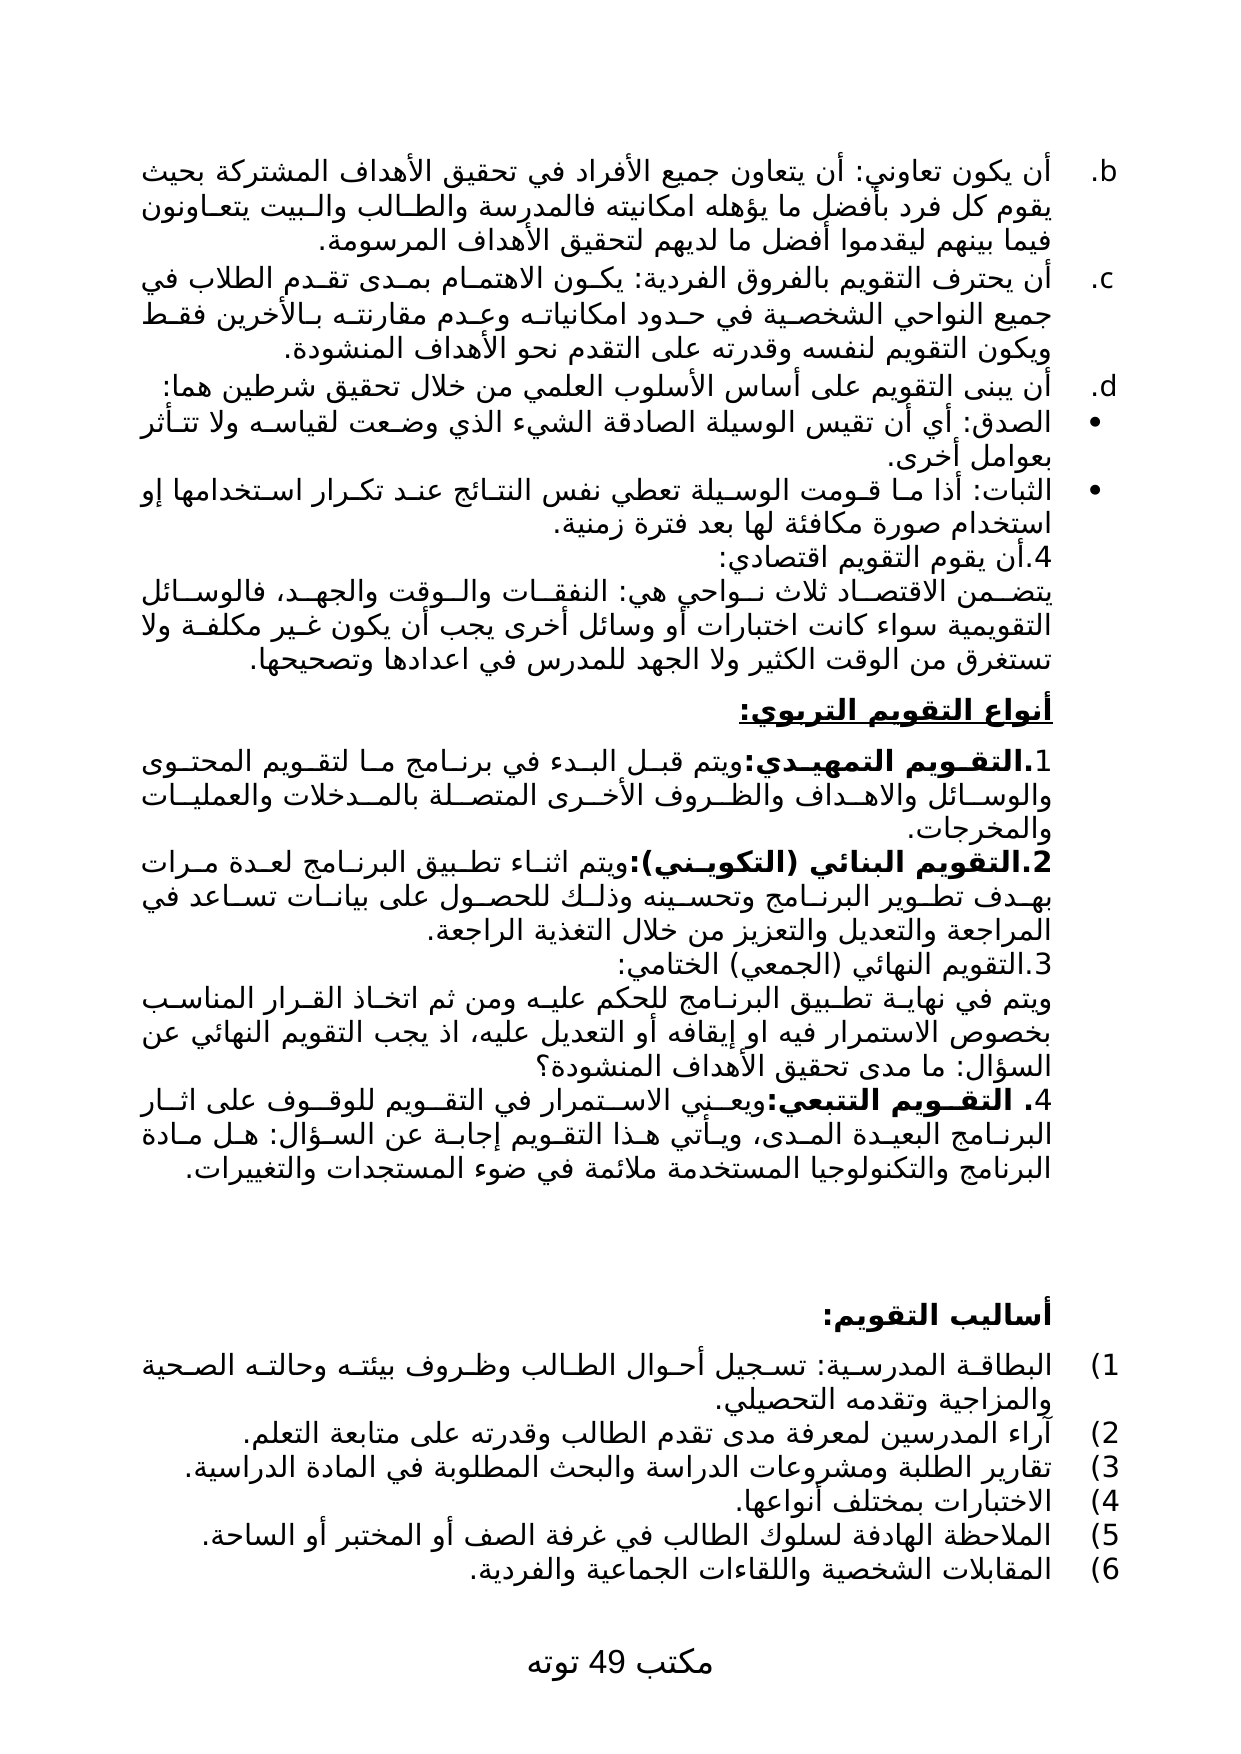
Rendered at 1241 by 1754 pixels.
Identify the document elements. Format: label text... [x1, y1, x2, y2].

text أنواع التقويم التربوي: [141, 693, 1053, 727]
list تقارير الطلبة ومشروعات الدراسة والبحث المطلوبة في المادة الدراسية. [141, 1451, 1090, 1484]
list أن يبنى التقويم على أساس الأسلوب العلمي من خلال تحقيق شرطين هما: [141, 365, 1090, 405]
list آراء المدرسين لمعرفة مدى تقدم الطالب وقدرته على متابعة التعلم. [141, 1417, 1090, 1451]
list أن يكون تعاوني: أن يتعاون جميع الأفراد في تحقيق الأهداف المشتركة بحيث يقوم كل فرد بأفضل ما يؤهله امكانيته فالمدرسة والطالب والبيت يتعاونون فيما بينهم ليقدموا أفضل ما لديهم لتحقيق الأهداف المرسومة. [141, 150, 1090, 258]
list الملاحظة الهادفة لسلوك الطالب في غرفة الصف أو المختبر أو الساحة. [141, 1518, 1090, 1552]
list الصدق: أي أن تقيس الوسيلة الصادقة الشيء الذي وضعت لقياسه ولا تتأثر بعوامل أخرى. [141, 405, 1090, 473]
list البطاقة المدرسية: تسجيل أحوال الطالب وظروف بيئته وحالته الصحية والمزاجية وتقدمه التحصيلي. [141, 1349, 1090, 1417]
list 4.أن يقوم التقويم اقتصادي: [141, 541, 1053, 575]
list ويتم في نهاية تطبيق البرنامج للحكم عليه ومن ثم اتخاذ القرار المناسب بخصوص الاستمرار فيه او إيقافه أو التعديل عليه، اذ يجب التقويم النهائي عن السؤال: ما مدى تحقيق الأهداف المنشودة؟ [141, 982, 1053, 1083]
list 4. التقويم التتبعي:ويعني الاستمرار في التقويم للوقوف على اثار البرنامج البعيدة المدى، ويأتي هذا التقويم إجابة عن السؤال: هل مادة البرنامج والتكنولوجيا المستخدمة ملائمة في ضوء المستجدات والتغييرات. [141, 1083, 1053, 1185]
list أن يحترف التقويم بالفروق الفردية: يكون الاهتمام بمدى تقدم الطلاب في جميع النواحي الشخصية في حدود امكانياته وعدم مقارنته بالأخرين فقط ويكون التقويم لنفسه وقدرته على التقدم نحو الأهداف المنشودة. [141, 258, 1090, 365]
list المقابلات الشخصية واللقاءات الجماعية والفردية. [141, 1552, 1090, 1586]
list 1.التقويم التمهيدي:ويتم قبل البدء في برنامج ما لتقويم المحتوى والوسائل والاهداف والظروف الأخرى المتصلة بالمدخلات والعمليات والمخرجات. [141, 744, 1053, 846]
list 3.التقويم النهائي (الجمعي) الختامي: [141, 948, 1053, 982]
list 2.التقويم البنائي (التكويني):ويتم اثناء تطبيق البرنامج لعدة مرات بهدف تطوير البرنامج وتحسينه وذلك للحصول على بيانات تساعد في المراجعة والتعديل والتعزيز من خلال التغذية الراجعة. [141, 846, 1053, 948]
list الاختبارات بمختلف أنواعها. [141, 1484, 1090, 1518]
text أساليب التقويم: [141, 1298, 1053, 1332]
list الثبات: أذا ما قومت الوسيلة تعطي نفس النتائج عند تكرار استخدامها إو استخدام صورة مكافئة لها بعد فترة زمنية. [141, 473, 1090, 541]
list يتضمن الاقتصاد ثلاث نواحي هي: النفقات والوقت والجهد، فالوسائل التقويمية سواء كانت اختبارات أو وسائل أخرى يجب أن يكون غير مكلفة ولا تستغرق من الوقت الكثير ولا الجهد للمدرس في اعدادها وتصحيحها. [141, 575, 1053, 677]
